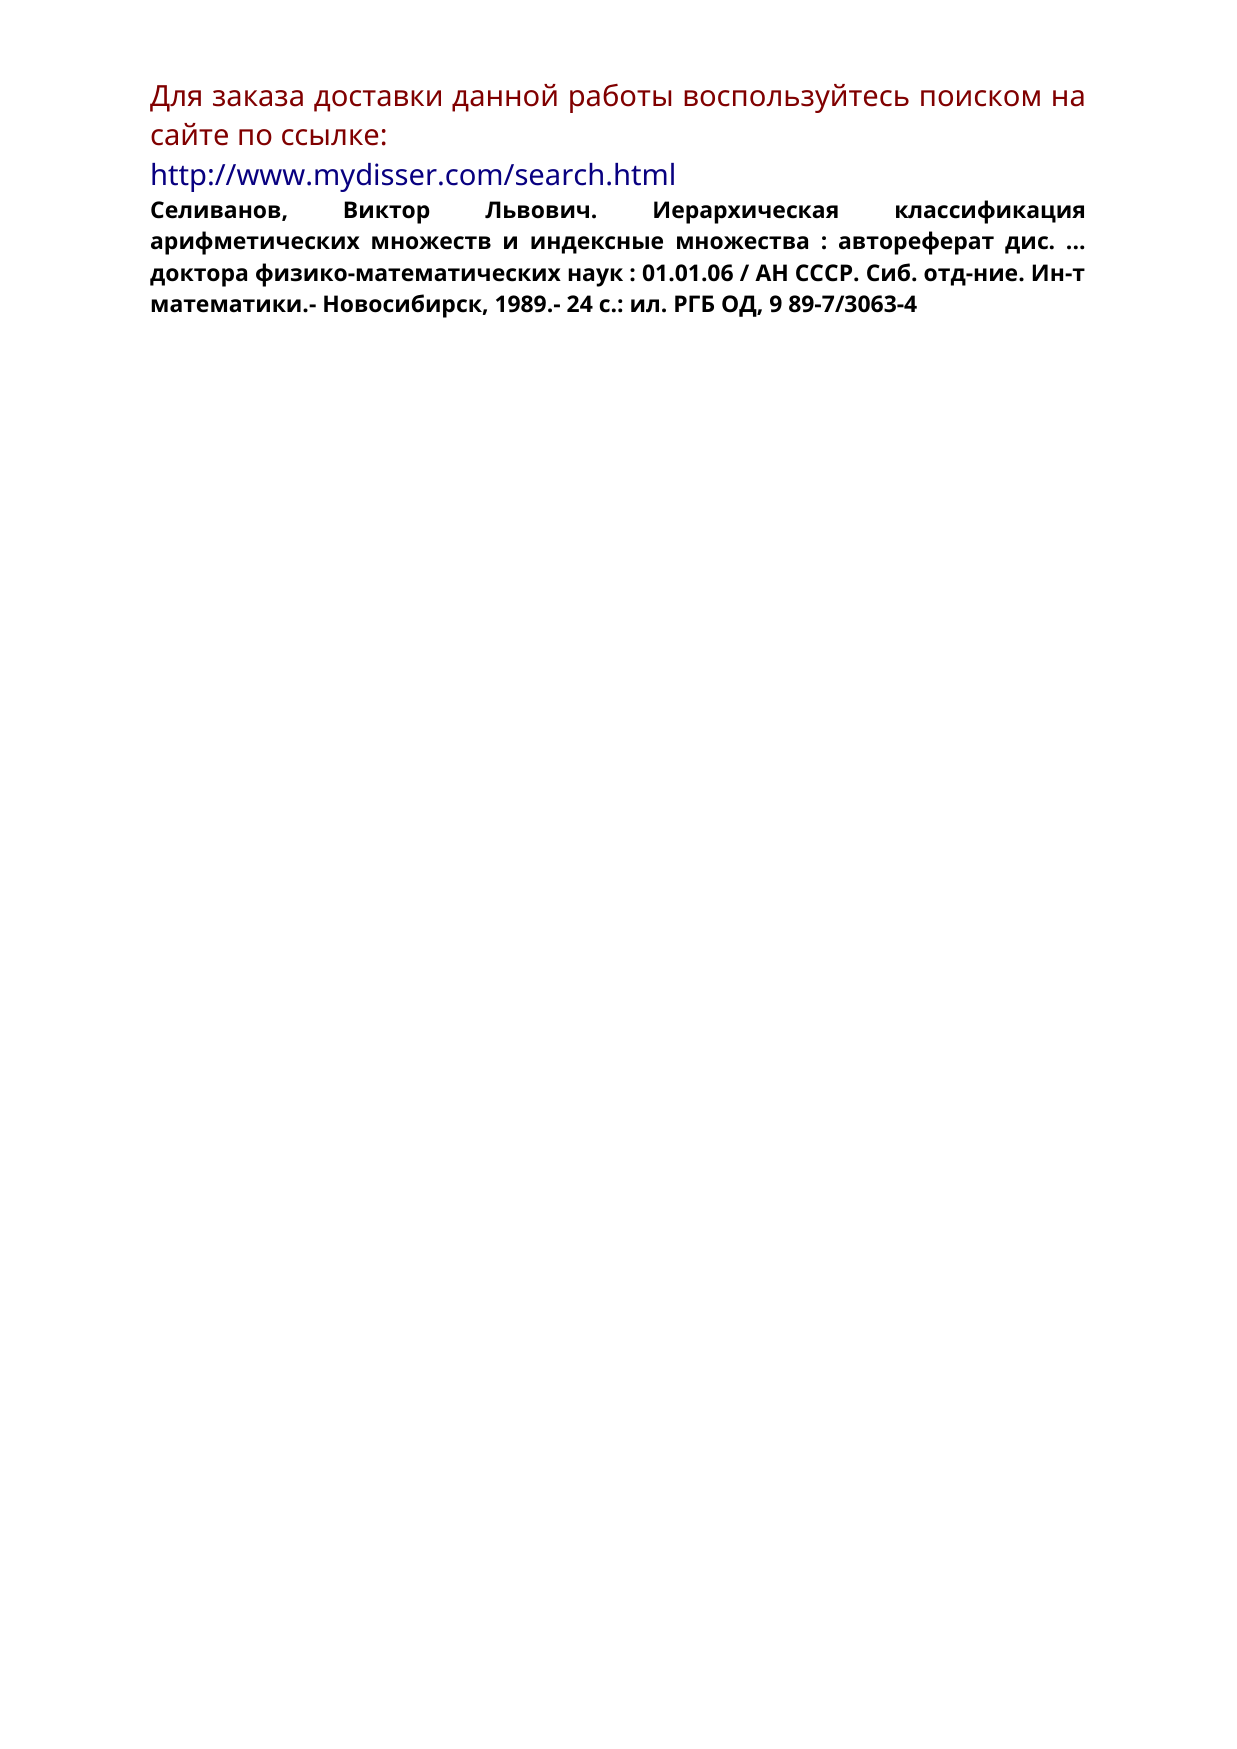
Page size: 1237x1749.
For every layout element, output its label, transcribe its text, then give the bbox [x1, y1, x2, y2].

text Селиванов, Виктор Львович. Иерархическая классификация арифметических множеств и индексные множества : автореферат дис. ... доктора физико-математических наук : 01.01.06 / АН СССР. Сиб. отд-ние. Ин-т математики.- Новосибирск, 1989.- 24 с.: ил. РГБ ОД, 9 89-7/3063-4 [150, 194, 1086, 319]
